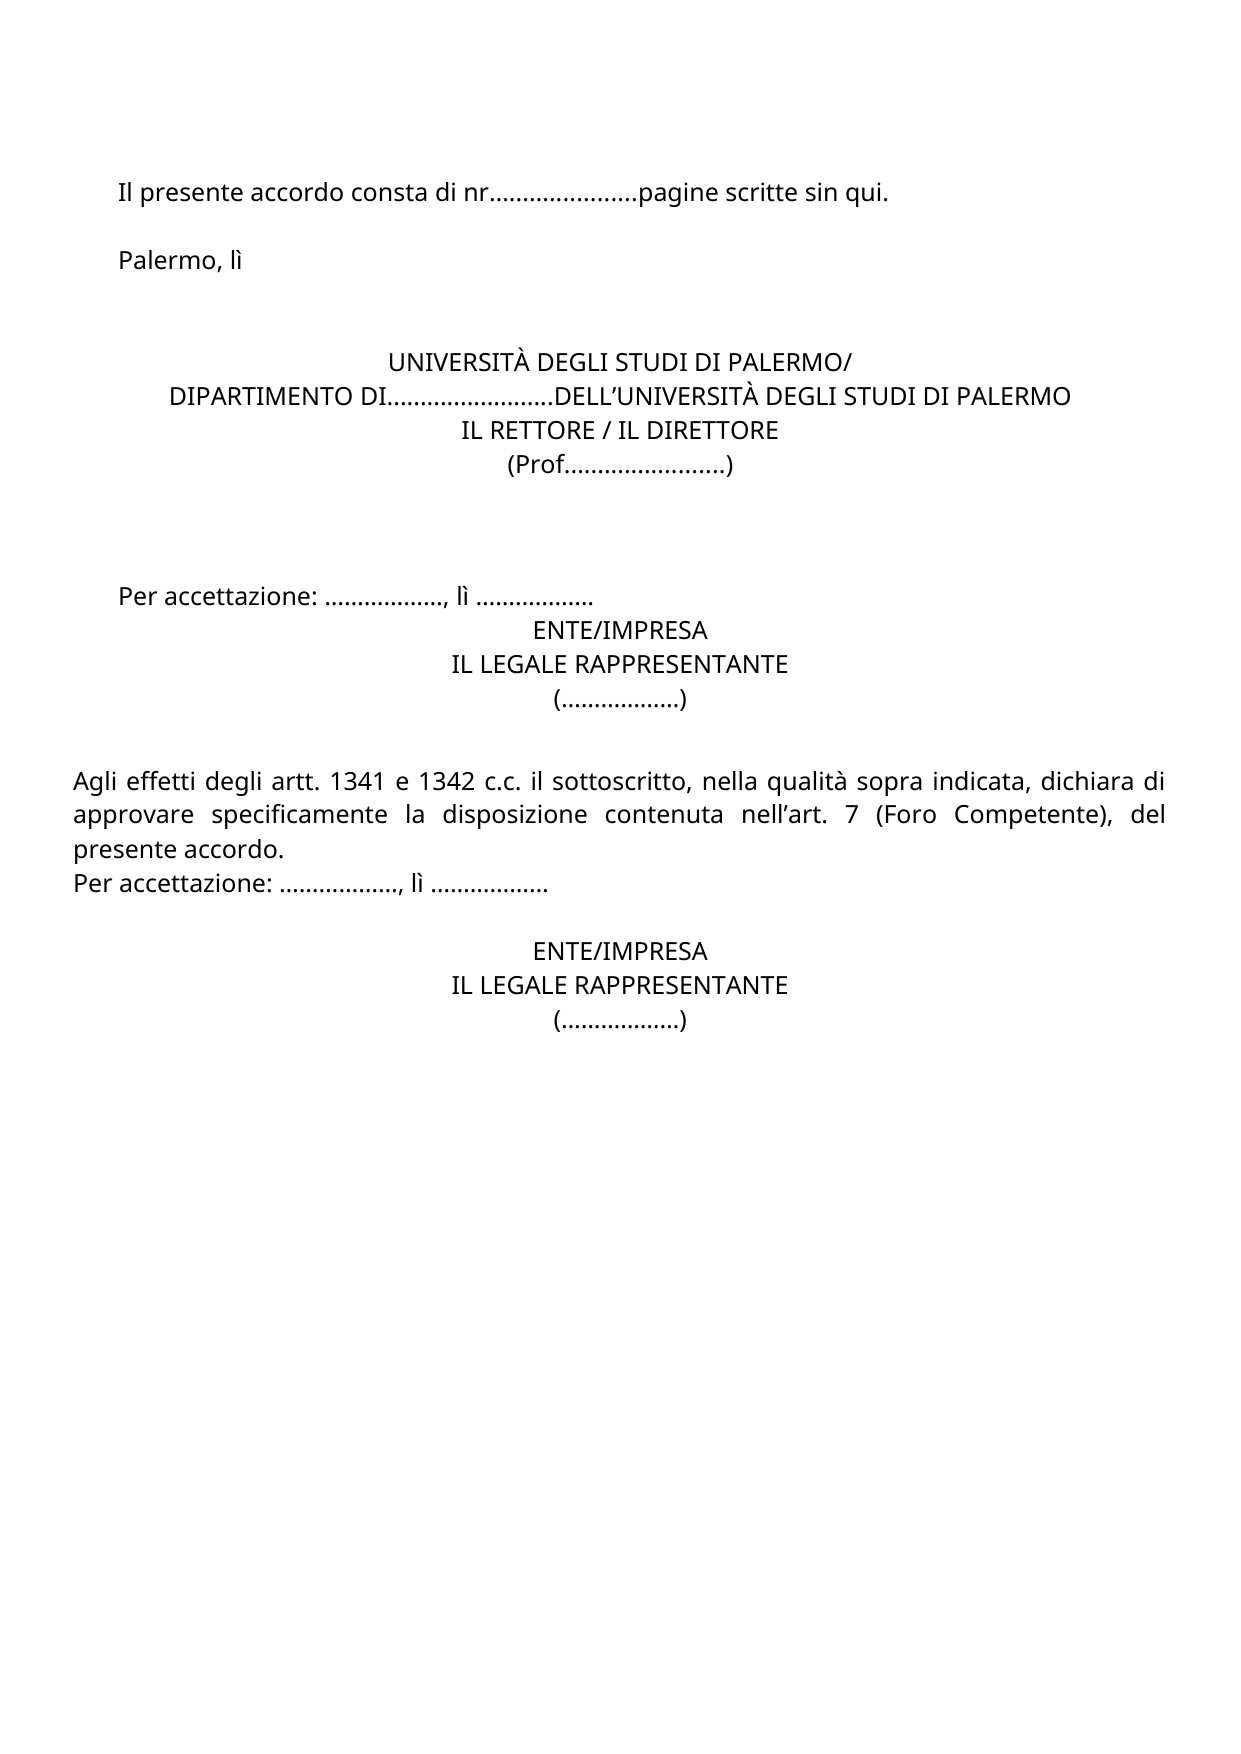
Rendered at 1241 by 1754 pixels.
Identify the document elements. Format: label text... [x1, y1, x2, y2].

text (………………) [73, 681, 1167, 715]
text Agli effetti degli artt. 1341 e 1342 c.c. il sottoscritto, nella qualità sopra indicata, dichiara di approvare specificamente la disposizione contenuta nell’art. 7 (Foro Competente), del presente accordo. [73, 763, 1167, 865]
text DIPARTIMENTO DI DELL’UNIVERSITÀ DEGLI STUDI DI PALERMO [73, 379, 1167, 413]
text (Prof ) [73, 447, 1167, 481]
text Per accettazione: ………………, lì ……………… [118, 579, 1167, 613]
text Palermo, lì [118, 242, 1167, 277]
text (………………) [73, 1002, 1167, 1036]
text ENTE/IMPRESA [73, 933, 1167, 967]
text Il presente accordo consta di nr. pagine scritte sin qui. [118, 174, 1167, 208]
text Per accettazione: ………………, lì ……………… [73, 865, 1167, 899]
text IL RETTORE / IL DIRETTORE [73, 413, 1167, 447]
text ENTE/IMPRESA [73, 613, 1167, 647]
text IL LEGALE RAPPRESENTANTE [73, 967, 1167, 1002]
text IL LEGALE RAPPRESENTANTE [73, 647, 1167, 681]
text UNIVERSITÀ DEGLI STUDI DI PALERMO/ [73, 345, 1167, 379]
